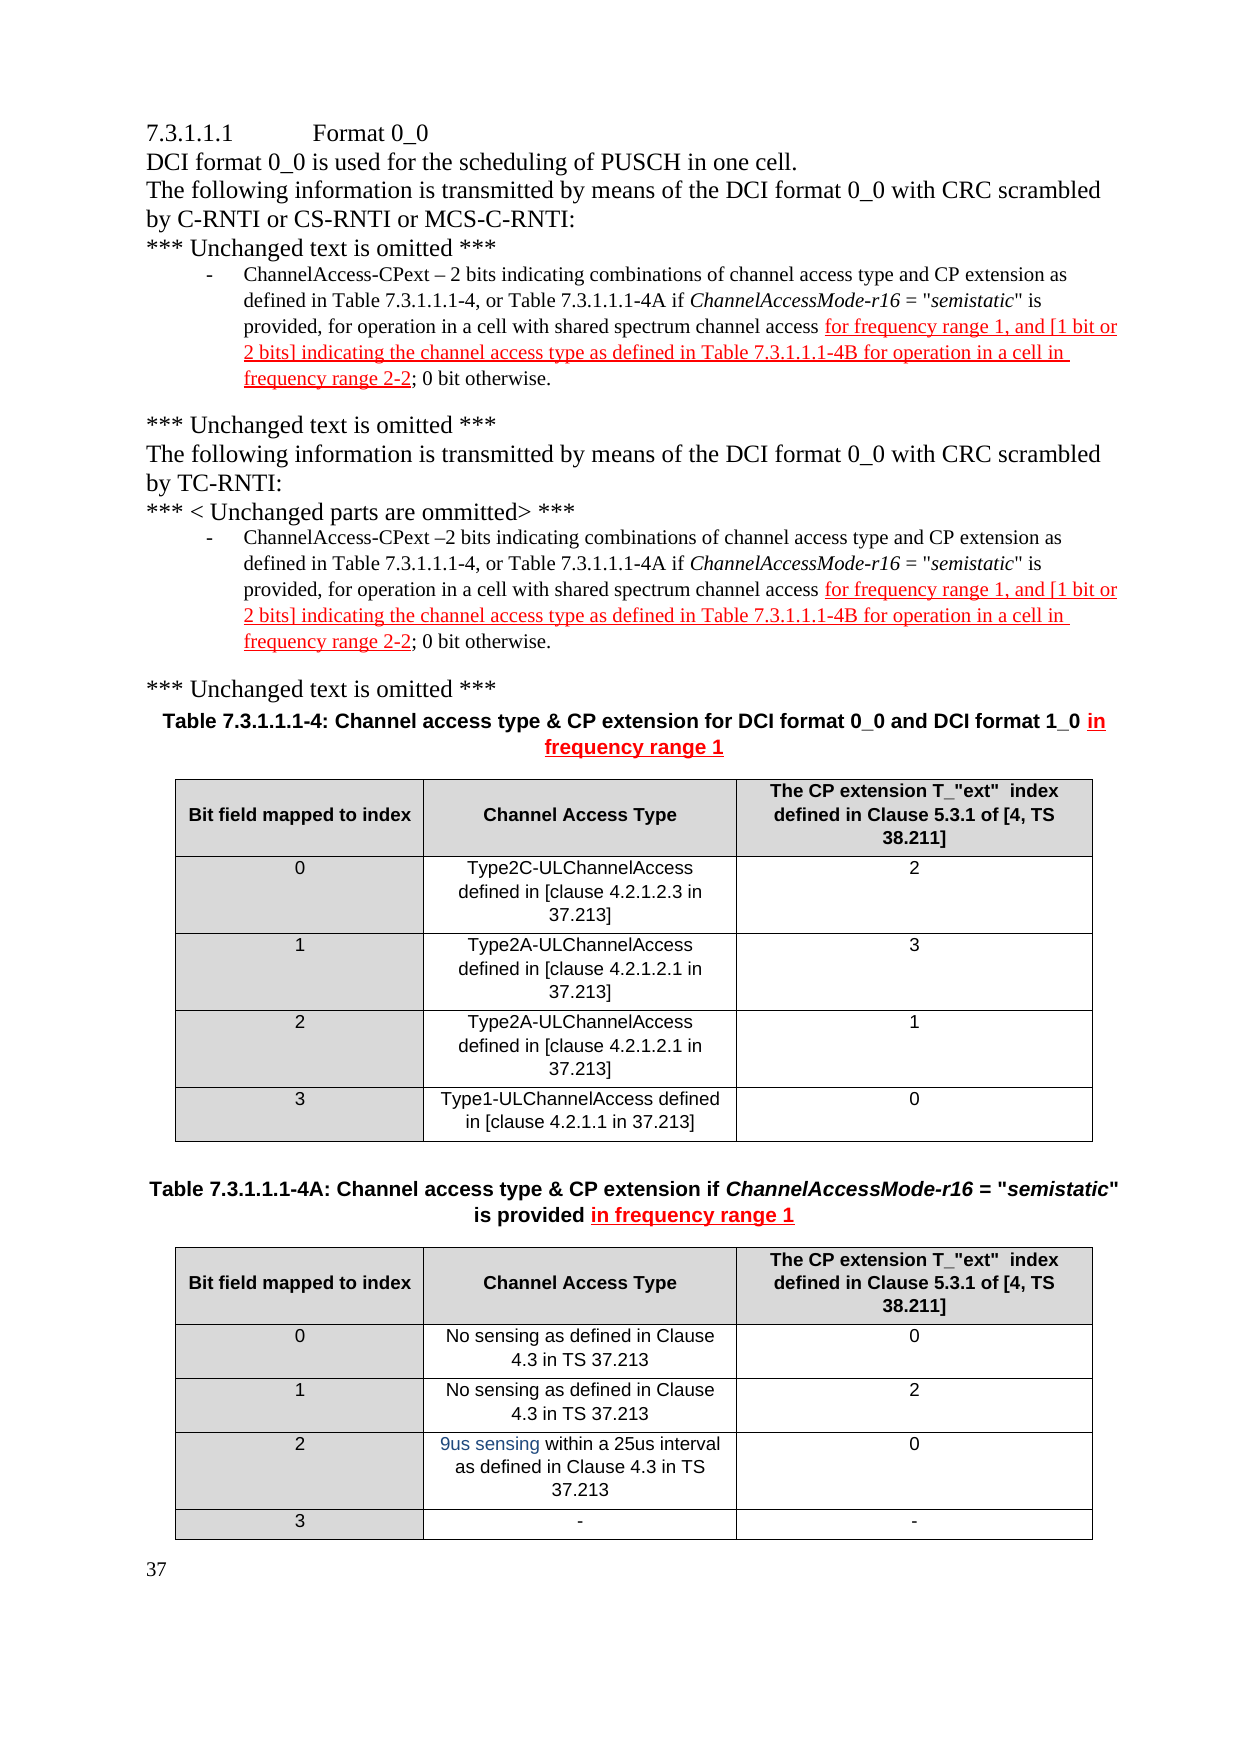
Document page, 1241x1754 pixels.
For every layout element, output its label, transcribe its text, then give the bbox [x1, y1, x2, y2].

table_cell 2 [737, 1379, 1092, 1432]
table_cell No sensing as defined in Clause 4.3 in TS 37.213 [424, 1325, 736, 1378]
table_header Channel Access Type [424, 1248, 736, 1324]
table_header The CP extension T_"ext" index defined in Clause 5.3.1 of [4, TS 38.211] [737, 1248, 1092, 1324]
table_cell 3 [737, 934, 1092, 1010]
text *** Unchanged text is omitted *** [146, 410, 1122, 439]
table_header Bit field mapped to index [176, 1248, 423, 1324]
table_cell 0 [737, 1088, 1092, 1141]
table_cell 0 [737, 1325, 1092, 1378]
table_cell 2 [176, 1011, 423, 1087]
table_cell 1 [176, 934, 423, 1010]
table_cell Type1-ULChannelAccess defined in [clause 4.2.1.1 in 37.213] [424, 1088, 736, 1141]
table_cell 0 [176, 1325, 423, 1378]
table_cell 2 [737, 857, 1092, 933]
text The following information is transmitted by means of the DCI format 0_0 with CRC scrambled by C-RNTI or CS-RNTI or MCS-C-RNTI: [146, 176, 1122, 233]
table_cell 1 [176, 1379, 423, 1432]
list ChannelAccess-CPext – 2 bits indicating combinations of channel access type and CP extension as defined in Table 7.3.1.1.1-4, or Table 7.3.1.1.1-4A if ChannelAccessMode-r16 = "semistatic" is provided, for operation in a cell with shared spectrum channel access for frequency range 1, and [1 bit or 2 bits] indicating the channel access type as defined in Table 7.3.1.1.1-4B for operation in a cell in frequency range 2-2; 0 bit otherwise. [206, 262, 1122, 390]
table_cell 2 [176, 1433, 423, 1509]
table_cell 3 [176, 1088, 423, 1141]
table_cell 0 [737, 1433, 1092, 1509]
table_cell - [424, 1510, 736, 1539]
text *** < Unchanged parts are ommitted> *** [146, 497, 1122, 525]
table_header Channel Access Type [424, 780, 736, 856]
table_cell 3 [176, 1510, 423, 1539]
text Table 7.3.1.1.1-4: Channel access type & CP extension for DCI format 0_0 and DCI format 1_0 in frequency range 1 [146, 709, 1122, 758]
table_cell - [737, 1510, 1092, 1539]
text DCI format 0_0 is used for the scheduling of PUSCH in one cell. [146, 147, 1122, 176]
table_cell Type2A-ULChannelAccess defined in [clause 4.2.1.2.1 in 37.213] [424, 934, 736, 1010]
table_cell 9us sensing within a 25us interval as defined in Clause 4.3 in TS 37.213 [424, 1433, 736, 1509]
list ChannelAccess-CPext –2 bits indicating combinations of channel access type and CP extension as defined in Table 7.3.1.1.1-4, or Table 7.3.1.1.1-4A if ChannelAccessMode-r16 = "semistatic" is provided, for operation in a cell with shared spectrum channel access for frequency range 1, and [1 bit or 2 bits] indicating the channel access type as defined in Table 7.3.1.1.1-4B for operation in a cell in frequency range 2-2; 0 bit otherwise. [206, 525, 1122, 653]
text The following information is transmitted by means of the DCI format 0_0 with CRC scrambled by TC-RNTI: [146, 439, 1122, 497]
table_cell No sensing as defined in Clause 4.3 in TS 37.213 [424, 1379, 736, 1432]
text Table 7.3.1.1.1-4A: Channel access type & CP extension if ChannelAccessMode-r16 = "semistatic" is provided in frequency range 1 [146, 1177, 1122, 1227]
table_cell 0 [176, 857, 423, 933]
text *** Unchanged text is omitted *** [146, 233, 1122, 262]
table_header Bit field mapped to index [176, 780, 423, 856]
table_cell Type2A-ULChannelAccess defined in [clause 4.2.1.2.1 in 37.213] [424, 1011, 736, 1087]
table_cell Type2C-ULChannelAccess defined in [clause 4.2.1.2.3 in 37.213] [424, 857, 736, 933]
table_header The CP extension T_"ext" index defined in Clause 5.3.1 of [4, TS 38.211] [737, 780, 1092, 856]
text 7.3.1.1.1 Format 0_0 [146, 118, 1122, 147]
text *** Unchanged text is omitted *** [146, 674, 1122, 702]
table_cell 1 [737, 1011, 1092, 1087]
